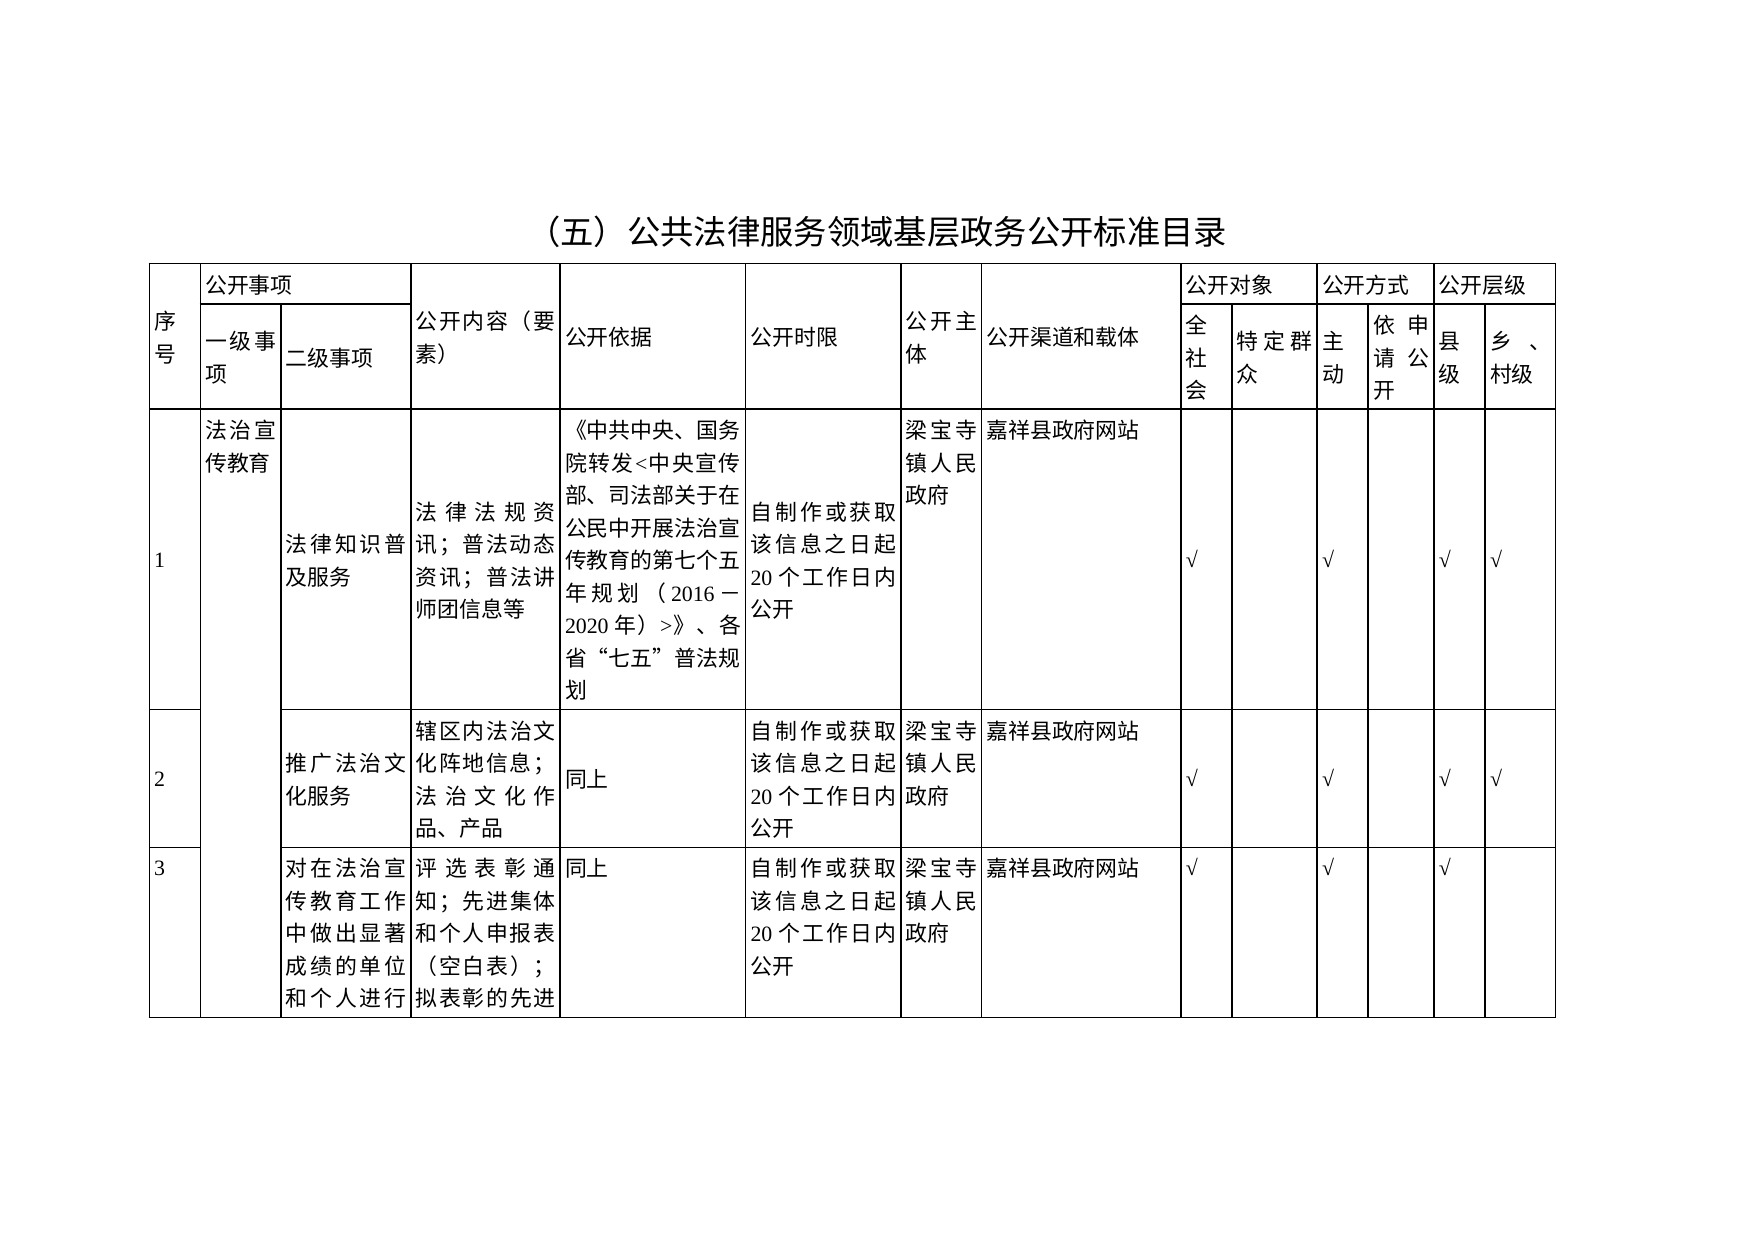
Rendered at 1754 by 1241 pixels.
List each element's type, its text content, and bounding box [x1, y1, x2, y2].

table_cell 自制作或获取该信息之日起20个工作日内公开 [746, 710, 900, 846]
table_cell 梁宝寺镇人民政府 [902, 410, 981, 708]
table_cell 2 [150, 710, 200, 846]
table_cell √ [1182, 710, 1231, 846]
table_cell 依申请公开 [1369, 305, 1433, 408]
table_cell 嘉祥县政府网站 [982, 410, 1180, 708]
table_cell [1369, 848, 1433, 1017]
table_cell √ [1435, 710, 1484, 846]
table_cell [412, 848, 559, 1017]
table_header 公开事项 [201, 264, 410, 303]
table_cell 一级事项 [201, 305, 280, 408]
table_header 公开主体 [902, 264, 981, 408]
table_cell √ [1435, 410, 1484, 708]
table_cell [1233, 410, 1316, 708]
table_cell 县级 [1435, 305, 1484, 408]
table_header 公开时限 [746, 264, 900, 408]
table_cell 梁宝寺镇人民政府 [902, 710, 981, 846]
table_header 公开层级 [1435, 264, 1555, 303]
table_cell [1233, 710, 1316, 846]
table_cell 主动 [1318, 305, 1367, 408]
table_cell 辖区内法治文化阵地信息；法治文化作品、产品 [412, 710, 559, 846]
table_header 公开对象 [1182, 264, 1316, 303]
table_header 序号 [150, 264, 200, 408]
table_cell √ [1182, 410, 1231, 708]
table_cell 乡、村级 [1486, 305, 1555, 408]
table_cell 法治宣传教育 [201, 410, 280, 1017]
table_cell [1486, 848, 1555, 1017]
table_cell 嘉祥县政府网站 [982, 848, 1180, 1017]
table_cell 推广法治文化服务 [282, 710, 410, 846]
table_header 公开渠道和载体 [982, 264, 1180, 408]
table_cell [282, 848, 410, 1017]
table_header 公开依据 [561, 264, 745, 408]
table_cell √ [1318, 710, 1367, 846]
table_cell 《中共中央、国务院转发<中央宣传部、司法部关于在公民中开展法治宣传教育的第七个五年规划（2016－2020年）>》、各省“七五”普法规划 [561, 410, 745, 708]
table_cell 法律法规资讯；普法动态资讯；普法讲师团信息等 [412, 410, 559, 708]
table_cell 同上 [561, 710, 745, 846]
table_cell [1233, 848, 1316, 1017]
table_cell √ [1318, 410, 1367, 708]
table_cell 法律知识普及服务 [282, 410, 410, 708]
table_cell 梁宝寺镇人民政府 [902, 848, 981, 1017]
table_header 公开方式 [1318, 264, 1433, 303]
table_cell √ [1182, 848, 1231, 1017]
table_cell 全社会 [1182, 305, 1231, 408]
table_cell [746, 848, 900, 1017]
table_cell 3 [150, 848, 200, 1017]
table_cell 特定群众 [1233, 305, 1316, 408]
table_cell √ [1486, 410, 1555, 708]
table_cell √ [1435, 848, 1484, 1017]
table_cell 自制作或获取该信息之日起20个工作日内公开 [746, 410, 900, 708]
table_cell √ [1486, 710, 1555, 846]
table_cell 同上 [561, 848, 745, 1017]
table_cell 二级事项 [282, 305, 410, 408]
table_cell [1369, 410, 1433, 708]
table_cell 1 [150, 410, 200, 708]
table_cell √ [1318, 848, 1367, 1017]
table_cell 嘉祥县政府网站 [982, 710, 1180, 846]
table_header 公开内容（要素） [412, 264, 559, 408]
text （五）公共法律服务领域基层政务公开标准目录 [150, 198, 1604, 263]
table_cell [1369, 710, 1433, 846]
